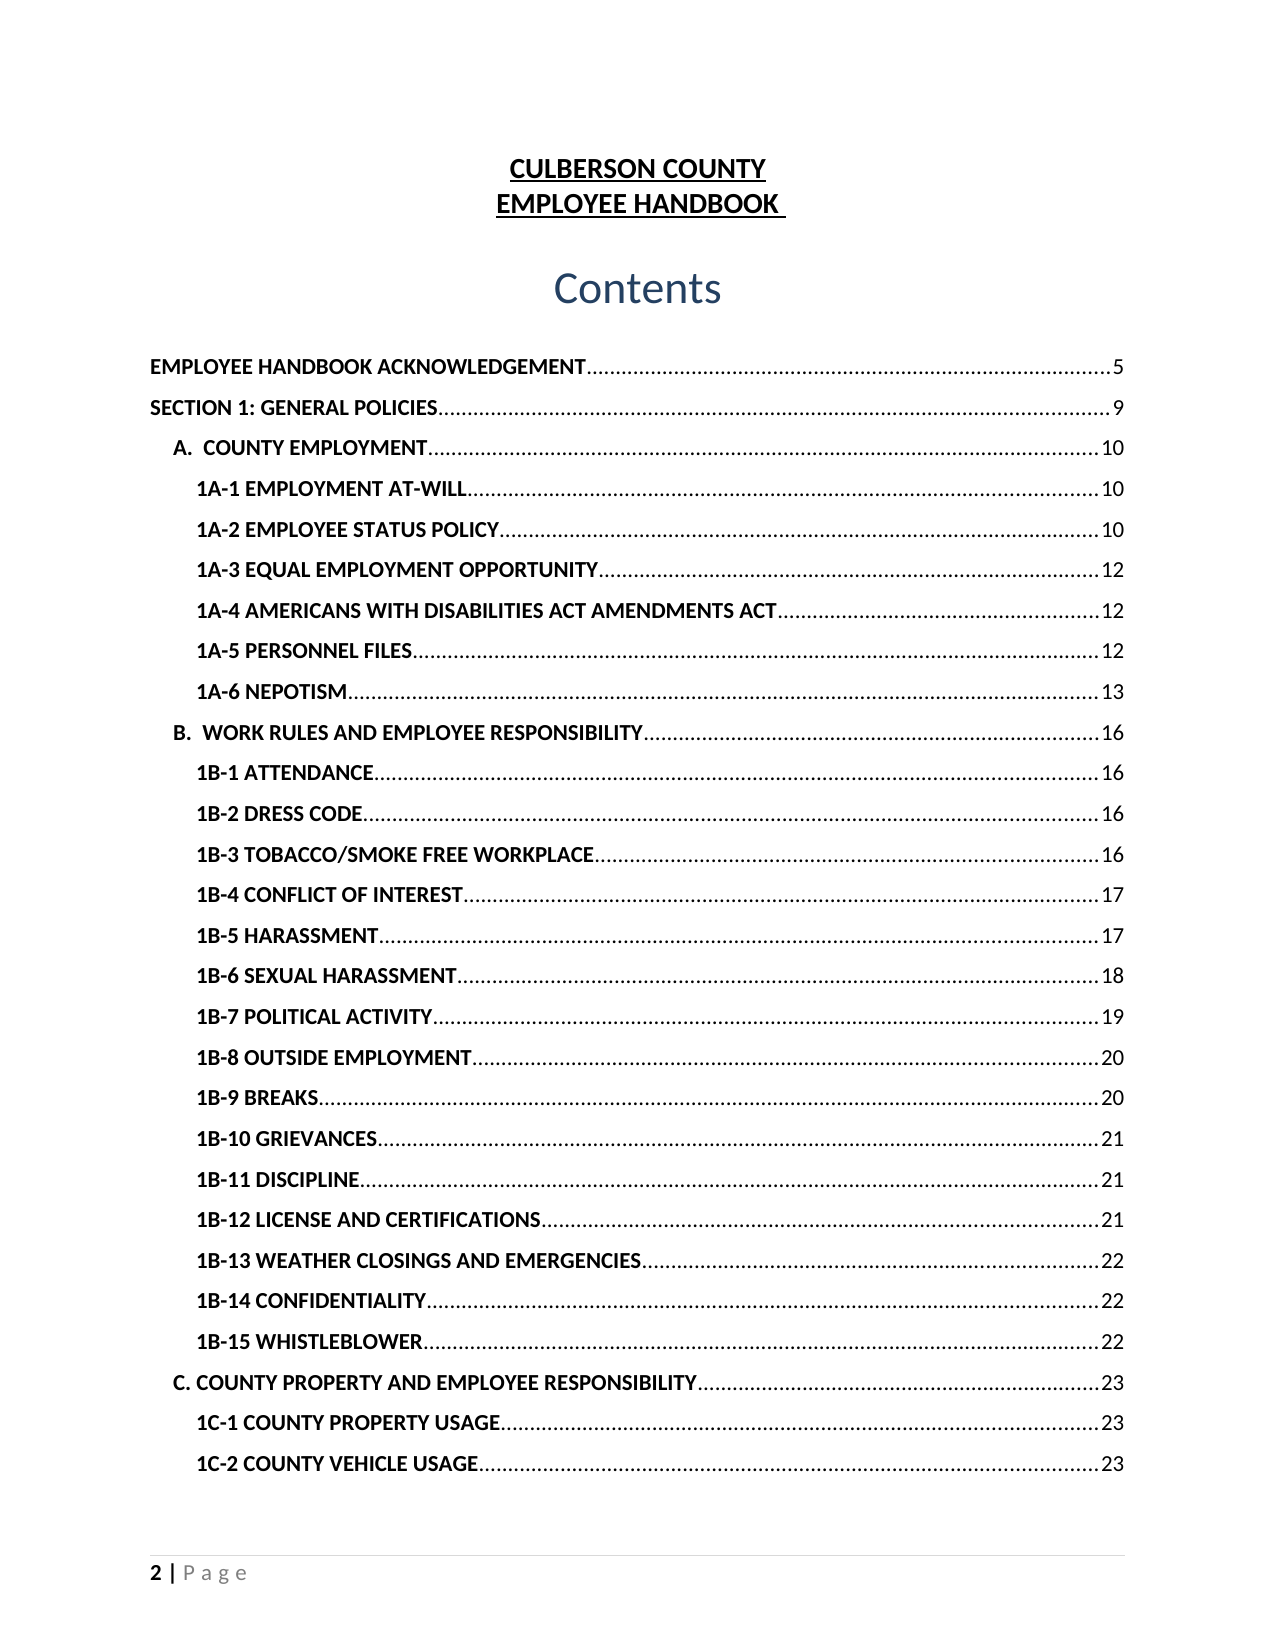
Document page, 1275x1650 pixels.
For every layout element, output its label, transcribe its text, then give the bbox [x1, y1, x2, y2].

text CULBERSON COUNTY [150, 150, 1125, 186]
text EMPLOYEE HANDBOOK [150, 186, 1125, 221]
